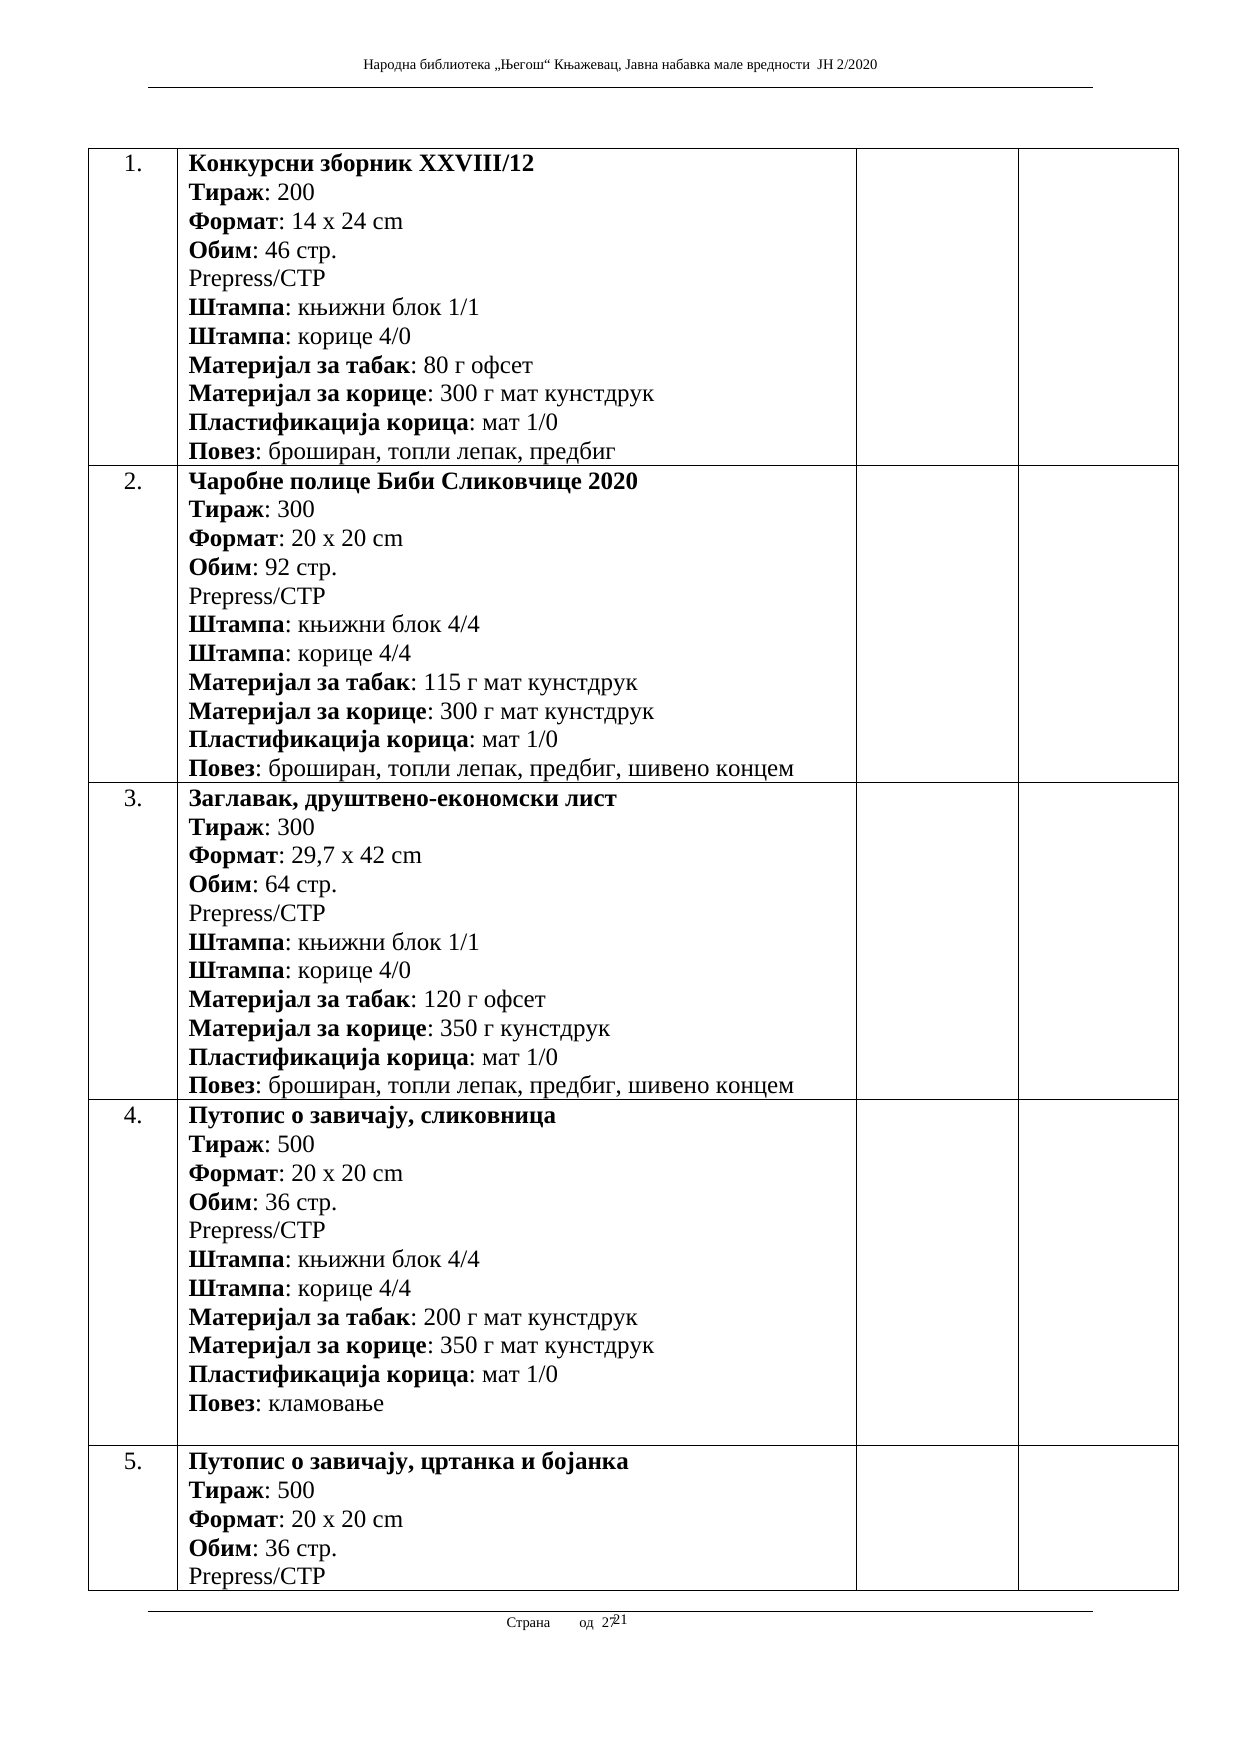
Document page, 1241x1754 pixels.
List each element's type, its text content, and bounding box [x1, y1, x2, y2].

table_cell 5. [89, 1446, 177, 1590]
table_cell [857, 466, 1018, 782]
table_cell [857, 783, 1018, 1099]
table_cell [857, 1100, 1018, 1445]
table_cell [1019, 466, 1178, 782]
table_cell Конкурсни зборник XXVIII/12 Тираж: 200 Формат: 14 x 24 cm Обим: 46 стр. Prepress/CTP Штампа: књижни блок 1/1 Штампа: корице 4/0 Материјал за табак: 80 г офсет Материјал за корице: 300 г мат кунстдрук Пластификација корица: мат 1/0 Повез: броширан, топли лепак, предбиг [178, 149, 856, 465]
table_cell 4. [89, 1100, 177, 1445]
table_cell [857, 1446, 1018, 1590]
table_cell Чаробне полице Биби Сликовчице 2020 Тираж: 300 Формат: 20 x 20 cm Обим: 92 стр. Prepress/CTP Штампа: књижни блок 4/4 Штампа: корице 4/4 Материјал за табак: 115 г мат кунстдрук Материјал за корице: 300 г мат кунстдрук Пластификација корица: мат 1/0 Повез: броширан, топли лепак, предбиг, шивено концем [178, 466, 856, 782]
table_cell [178, 1446, 856, 1590]
table_cell 2. [89, 466, 177, 782]
table_cell [1019, 1100, 1178, 1445]
table_cell [857, 149, 1018, 465]
table_cell [1019, 783, 1178, 1099]
table_cell [1019, 149, 1178, 465]
table_cell 1. [89, 149, 177, 465]
table_cell Путопис о завичају, сликовница Тираж: 500 Формат: 20 x 20 cm Обим: 36 стр. Prepress/CTP Штампа: књижни блок 4/4 Штампа: корице 4/4 Материјал за табак: 200 г мат кунстдрук Материјал за корице: 350 г мат кунстдрук Пластификација корица: мат 1/0 Повез: кламовање [178, 1100, 856, 1445]
table_cell [1019, 1446, 1178, 1590]
table_cell 3. [89, 783, 177, 1099]
table_cell Заглавак, друштвено-економски лист Тираж: 300 Формат: 29,7 x 42 cm Обим: 64 стр. Prepress/CTP Штампа: књижни блок 1/1 Штампа: корице 4/0 Материјал за табак: 120 г офсет Материјал за корице: 350 г кунстдрук Пластификација корица: мат 1/0 Повез: броширан, топли лепак, предбиг, шивено концем [178, 783, 856, 1099]
